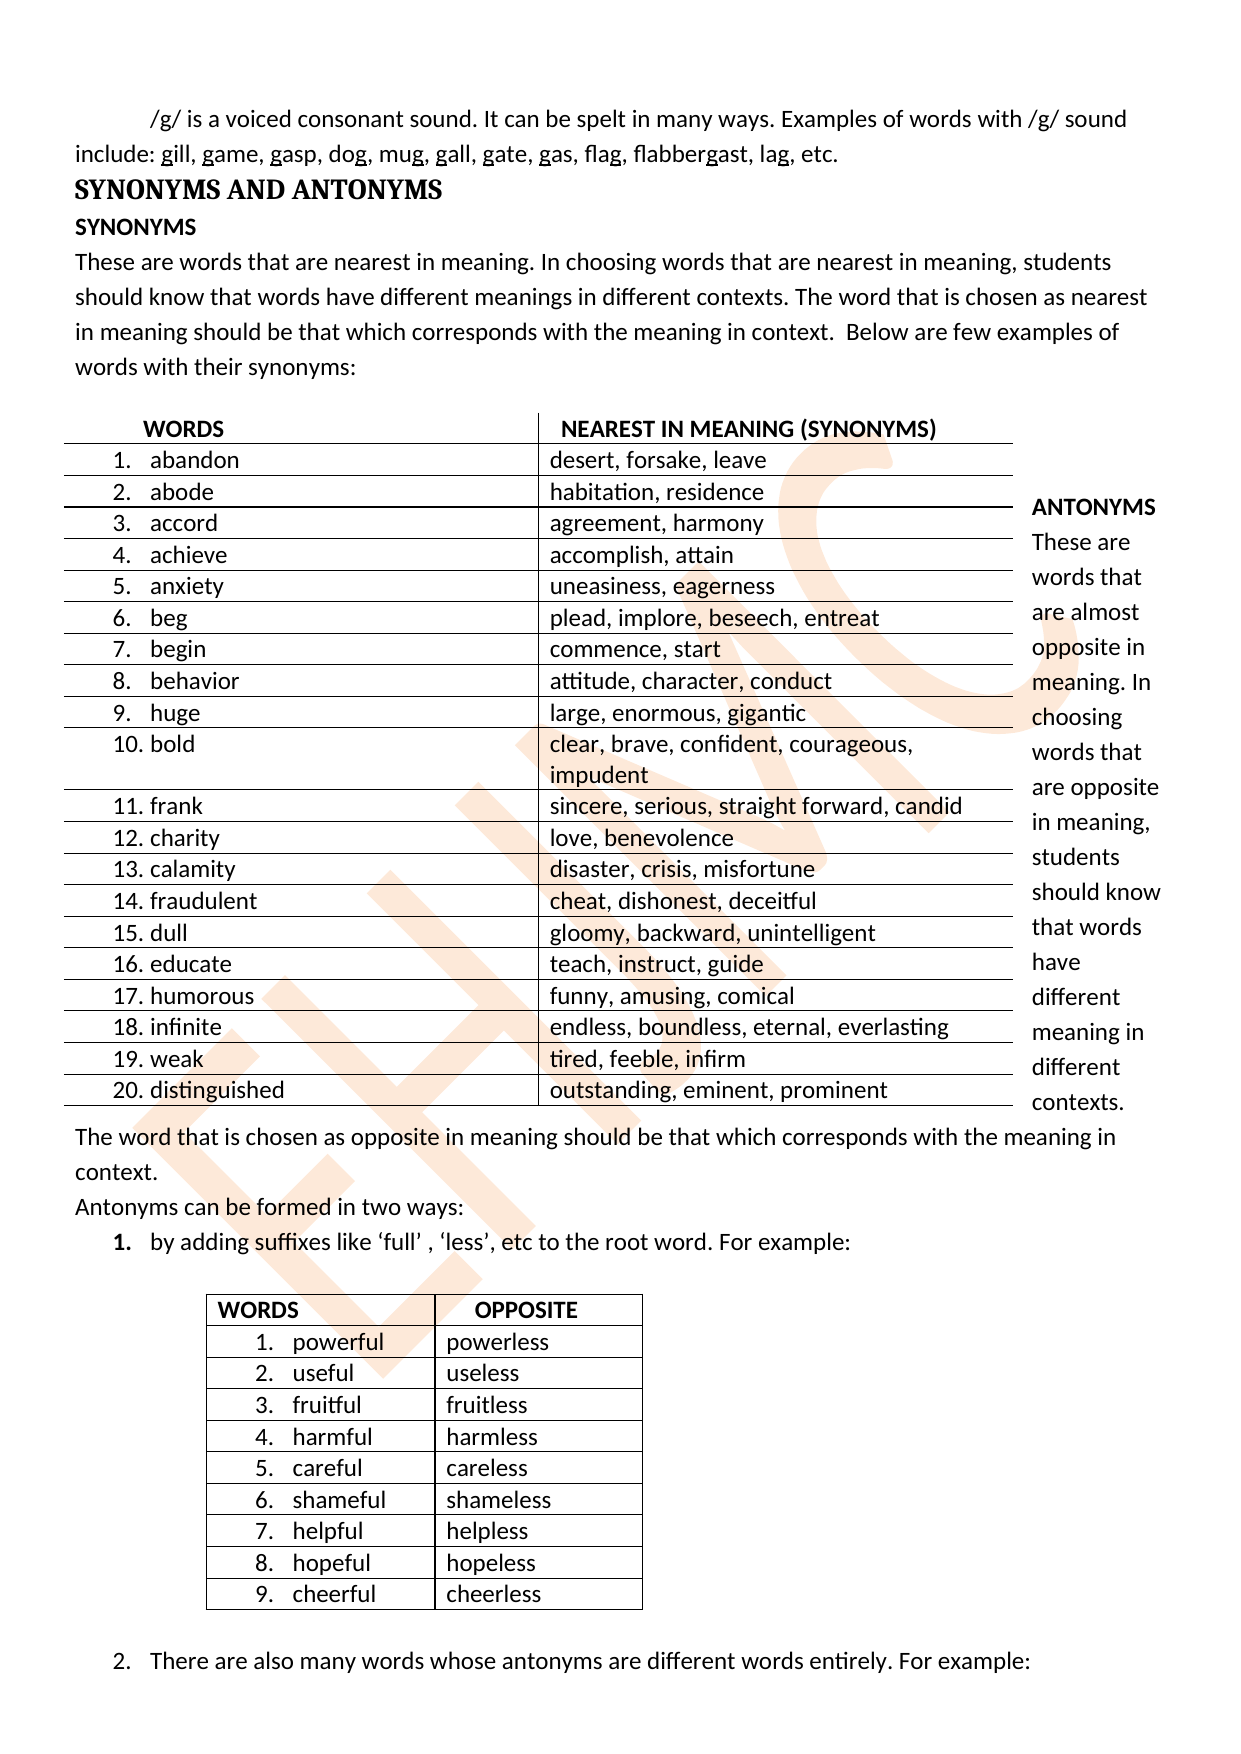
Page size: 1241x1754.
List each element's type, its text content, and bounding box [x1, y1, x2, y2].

table_cell cheat, dishonest, deceitful [539, 885, 1013, 916]
text These are words that are nearest in meaning. In choosing words that are nearest in meaning, students should know that words have different meanings in different contexts. The word that is chosen as nearest in meaning should be that which corresponds with the meaning in context. Below are few examples of words with their synonyms: [75, 247, 1165, 382]
table_cell love, benevolence [539, 822, 1013, 852]
table_cell hopeless [436, 1547, 642, 1577]
table_cell habitation, residence [539, 476, 1013, 506]
table_cell infinite [64, 1011, 538, 1042]
table_cell harmful [207, 1421, 434, 1451]
text SYNONYMS AND ANTONYMS [75, 173, 1165, 207]
table_cell weak [64, 1043, 538, 1073]
table_cell distinguished [64, 1075, 538, 1105]
table_cell charity [64, 822, 538, 852]
table_cell tired, feeble, infirm [539, 1043, 1013, 1073]
table_cell begin [64, 634, 538, 664]
table_cell cheerful [207, 1579, 434, 1609]
table_cell outstanding, eminent, prominent [539, 1075, 1013, 1105]
table_cell fruitless [436, 1389, 642, 1420]
table_cell gloomy, backward, unintelligent [539, 917, 1013, 947]
table_cell powerless [436, 1326, 642, 1357]
table_cell plead, implore, beseech, entreat [539, 602, 1013, 633]
table_cell huge [64, 697, 538, 727]
table_cell anxiety [64, 571, 538, 601]
table_cell funny, amusing, comical [539, 980, 1013, 1010]
table_cell calamity [64, 854, 538, 884]
table_cell careful [207, 1452, 434, 1483]
table_cell careless [436, 1452, 642, 1483]
table_cell commence, start [539, 634, 1013, 664]
table_cell attitude, character, conduct [539, 665, 1013, 696]
table_header NEAREST IN MEANING (SYNONYMS) [539, 413, 1013, 443]
table_cell achieve [64, 539, 538, 569]
table_cell large, enormous, gigantic [539, 697, 1013, 727]
table_cell dull [64, 917, 538, 947]
table_cell useless [436, 1358, 642, 1388]
table_cell cheerless [436, 1579, 642, 1609]
table_cell powerful [207, 1326, 434, 1357]
table_cell hopeful [207, 1547, 434, 1577]
list by adding suffixes like ‘full’ , ‘less’, etc to the root word. For example: [112, 1227, 1165, 1289]
table_cell abode [64, 476, 538, 506]
table_cell bold [64, 728, 538, 789]
text ANTONYMS [1013, 492, 1165, 522]
table_cell fruitful [207, 1389, 434, 1420]
text /g/ is a voiced consonant sound. It can be spelt in many ways. Examples of words with /g/ sound include: gill, game, gasp, dog, mug, gall, gate, gas, flag, flabbergast, lag, etc. [75, 103, 1165, 168]
table_cell accord [64, 508, 538, 538]
table_header OPPOSITE [436, 1295, 642, 1325]
table_cell clear, brave, confident, courageous, impudent [539, 728, 1013, 789]
table_cell disaster, crisis, misfortune [539, 854, 1013, 884]
table_cell useful [207, 1358, 434, 1388]
table_cell teach, instruct, guide [539, 948, 1013, 979]
table_header WORDS [64, 413, 538, 443]
table_cell harmless [436, 1421, 642, 1451]
table_cell accomplish, attain [539, 539, 1013, 569]
table_cell educate [64, 948, 538, 979]
text Antonyms can be formed in two ways: [75, 1192, 1165, 1222]
table_cell frank [64, 790, 538, 821]
table_cell helpful [207, 1515, 434, 1546]
table_cell desert, forsake, leave [539, 444, 1013, 475]
table_cell uneasiness, eagerness [539, 571, 1013, 601]
text These are words that are almost opposite in meaning. In choosing words that are opposite in meaning, students should know that words have different meaning in different contexts. The word that is chosen as opposite in meaning should be that which corresponds with the meaning in context. [75, 527, 1165, 1187]
table_cell shameful [207, 1484, 434, 1514]
table_cell humorous [64, 980, 538, 1010]
table_cell endless, boundless, eternal, everlasting [539, 1011, 1013, 1042]
text SYNONYMS [75, 212, 1165, 242]
table_cell agreement, harmony [539, 508, 1013, 538]
table_cell shameless [436, 1484, 642, 1514]
table_cell sincere, serious, straight forward, candid [539, 790, 1013, 821]
table_cell behavior [64, 665, 538, 696]
table_header WORDS [207, 1295, 434, 1325]
list There are also many words whose antonyms are different words entirely. For example: [112, 1645, 1165, 1676]
table_cell helpless [436, 1515, 642, 1546]
table_cell beg [64, 602, 538, 633]
table_cell abandon [64, 444, 538, 475]
table_cell fraudulent [64, 885, 538, 916]
